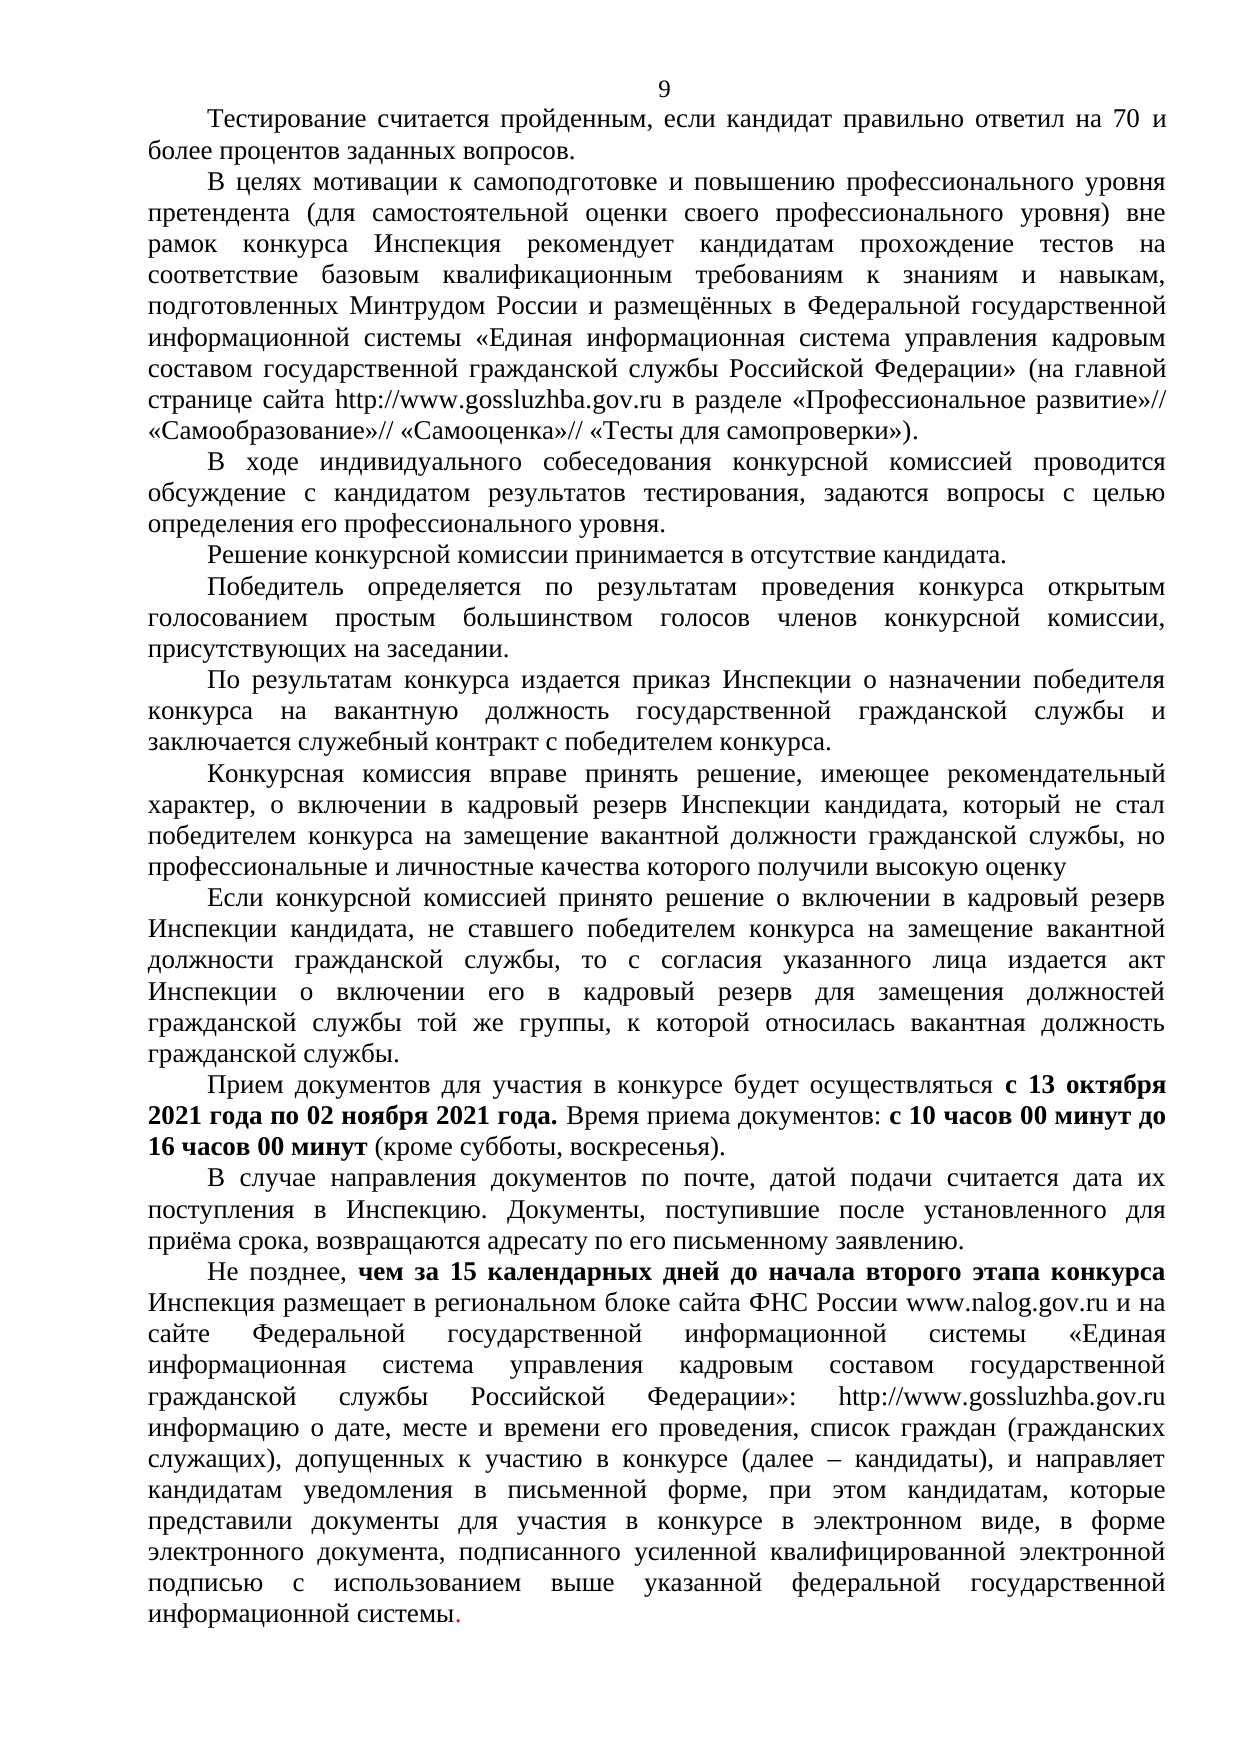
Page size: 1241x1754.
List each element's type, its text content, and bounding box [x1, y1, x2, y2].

text Конкурсная комиссия вправе принять решение, имеющее рекомендательный характер, о включении в кадровый резерв Инспекции кандидата, который не стал победителем конкурса на замещение вакантной должности гражданской службы, но профессиональные и личностные качества которого получили высокую оценку [148, 757, 1167, 881]
text Если конкурсной комиссией принято решение о включении в кадровый резерв Инспекции кандидата, не ставшего победителем конкурса на замещение вакантной должности гражданской службы, то с согласия указанного лица издается акт Инспекции о включении его в кадровый резерв для замещения должностей гражданской службы той же группы, к которой относилась вакантная должность гражданской службы. [148, 881, 1167, 1068]
text Не позднее, чем за 15 календарных дней до начала второго этапа конкурса Инспекция размещает в региональном блоке сайта ФНС России www.nalog.gov.ru и на сайте Федеральной государственной информационной системы «Единая информационная система управления кадровым составом государственной гражданской службы Российской Федерации»: http://www.gossluzhba.gov.ru информацию о дате, месте и времени его проведения, список граждан (гражданских служащих), допущенных к участию в конкурсе (далее – кандидаты), и направляет кандидатам уведомления в письменной форме, при этом кандидатам, которые представили документы для участия в конкурсе в электронном виде, в форме электронного документа, подписанного усиленной квалифицированной электронной подписью с использованием выше указанной федеральной государственной информационной системы. [148, 1255, 1167, 1629]
text Решение конкурсной комиссии принимается в отсутствие кандидата. [148, 539, 1152, 570]
text Победитель определяется по результатам проведения конкурса открытым голосованием простым большинством голосов членов конкурсной комиссии, присутствующих на заседании. [148, 570, 1167, 663]
text В целях мотивации к самоподготовке и повышению профессионального уровня претендента (для самостоятельной оценки своего профессионального уровня) вне рамок конкурса Инспекция рекомендует кандидатам прохождение тестов на соответствие базовым квалификационным требованиям к знаниям и навыкам, подготовленных Минтрудом России и размещённых в Федеральной государственной информационной системы «Единая информационная система управления кадровым составом государственной гражданской службы Российской Федерации» (на главной странице сайта http://www.gossluzhba.gov.ru в разделе «Профессиональное развитие»// «Самообразование»// «Самооценка»// «Тесты для самопроверки»). [148, 165, 1167, 445]
text Тестирование считается пройденным, если кандидат правильно ответил на 70 и более процентов заданных вопросов. [148, 103, 1167, 165]
text Прием документов для участия в конкурсе будет осуществляться с 13 октября 2021 года по 02 ноября 2021 года. Время приема документов: с 10 часов 00 минут до 16 часов 00 минут (кроме субботы, воскресенья). [148, 1068, 1167, 1162]
text В случае направления документов по почте, датой подачи считается дата их поступления в Инспекцию. Документы, поступившие после установленного для приёма срока, возвращаются адресату по его письменному заявлению. [148, 1162, 1167, 1255]
text В ходе индивидуального собеседования конкурсной комиссией проводится обсуждение с кандидатом результатов тестирования, задаются вопросы с целью определения его профессионального уровня. [148, 445, 1167, 539]
text По результатам конкурса издается приказ Инспекции о назначении победителя конкурса на вакантную должность государственной гражданской службы и заключается служебный контракт с победителем конкурса. [148, 663, 1167, 757]
